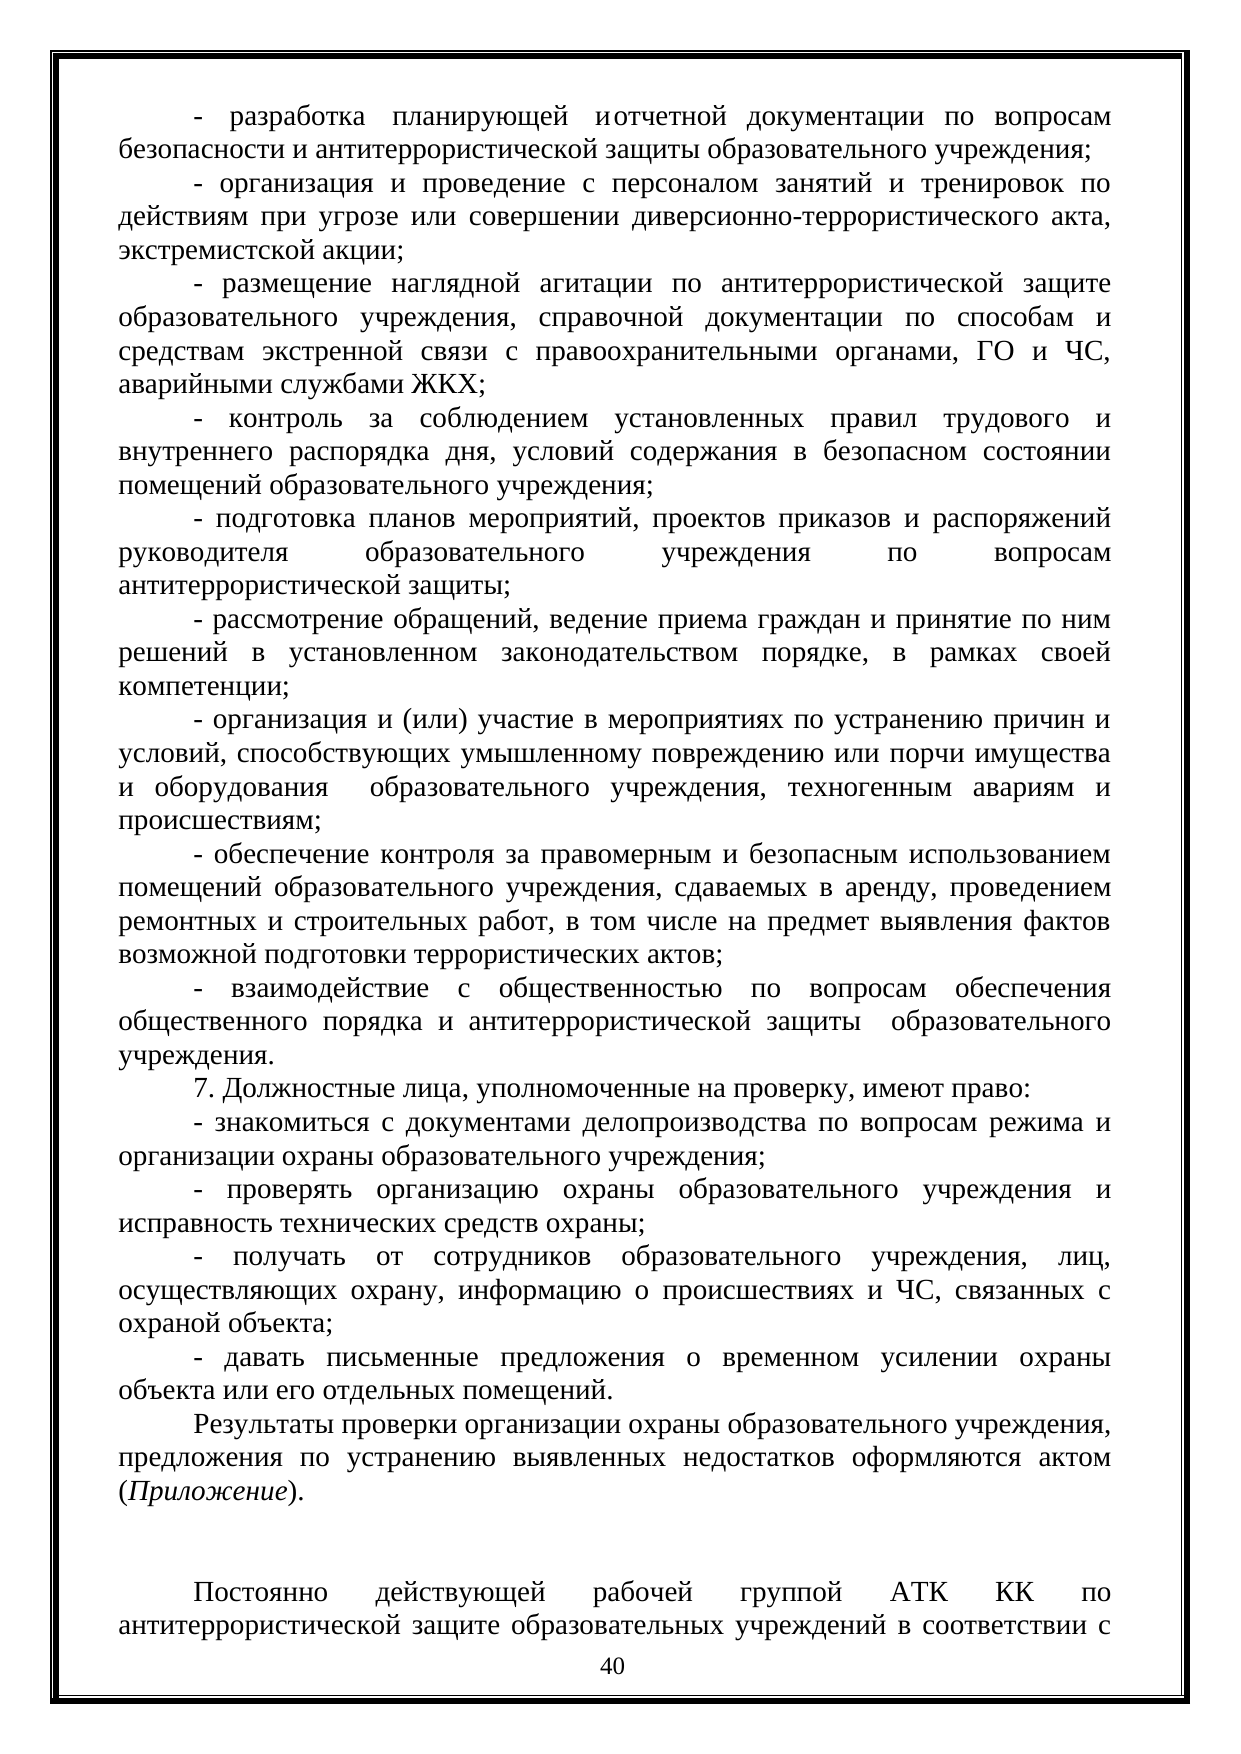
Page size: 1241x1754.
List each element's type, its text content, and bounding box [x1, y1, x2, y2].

subtitle - разработка планирующей и отчетной документации по вопросам безопасности и антитеррористической защиты образовательного учреждения; [118, 98, 1112, 165]
text - знакомиться с документами делопроизводства по вопросам режима и организации охраны образовательного учреждения; [118, 1104, 1112, 1171]
subtitle - взаимодействие с общественностью по вопросам обеспечения общественного порядка и антитеррористической защиты образовательного учреждения. [118, 970, 1112, 1071]
subtitle - размещение наглядной агитации по антитеррористической защите образовательного учреждения, справочной документации по способам и средствам экстренной связи с правоохранительными органами, ГО и ЧС, аварийными службами ЖКХ; [118, 266, 1112, 400]
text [118, 1574, 1112, 1641]
subtitle - организация и (или) участие в мероприятиях по устранению причин и условий, способствующих умышленному повреждению или порчи имущества и оборудования образовательного учреждения, техногенным авариям и происшествиям; [118, 702, 1112, 836]
subtitle - организация и проведение с персоналом занятий и тренировок по действиям при угрозе или совершении диверсионно-террористического акта, экстремистской акции; [118, 165, 1112, 266]
subtitle - обеспечение контроля за правомерным и безопасным использованием помещений образовательного учреждения, сдаваемых в аренду, проведением ремонтных и строительных работ, в том числе на предмет выявления фактов возможной подготовки террористических актов; [118, 836, 1112, 970]
text 7. Должностные лица, уполномоченные на проверку, имеют право: [118, 1071, 1112, 1104]
subtitle - подготовка планов мероприятий, проектов приказов и распоряжений руководителя образовательного учреждения по вопросам антитеррористической защиты; [118, 500, 1112, 601]
text - получать от сотрудников образовательного учреждения, лиц, осуществляющих охрану, информацию о происшествиях и ЧС, связанных с охраной объекта; [118, 1238, 1112, 1339]
text Результаты проверки организации охраны образовательного учреждения, предложения по устранению выявленных недостатков оформляются актом (Приложение). [118, 1406, 1112, 1507]
text - давать письменные предложения о временном усилении охраны объекта или его отдельных помещений. [118, 1339, 1112, 1406]
subtitle - контроль за соблюдением установленных правил трудового и внутреннего распорядка дня, условий содержания в безопасном состоянии помещений образовательного учреждения; [118, 400, 1112, 500]
subtitle - рассмотрение обращений, ведение приема граждан и принятие по ним решений в установленном законодательством порядке, в рамках своей компетенции; [118, 601, 1112, 702]
text - проверять организацию охраны образовательного учреждения и исправность технических средств охраны; [118, 1171, 1112, 1238]
